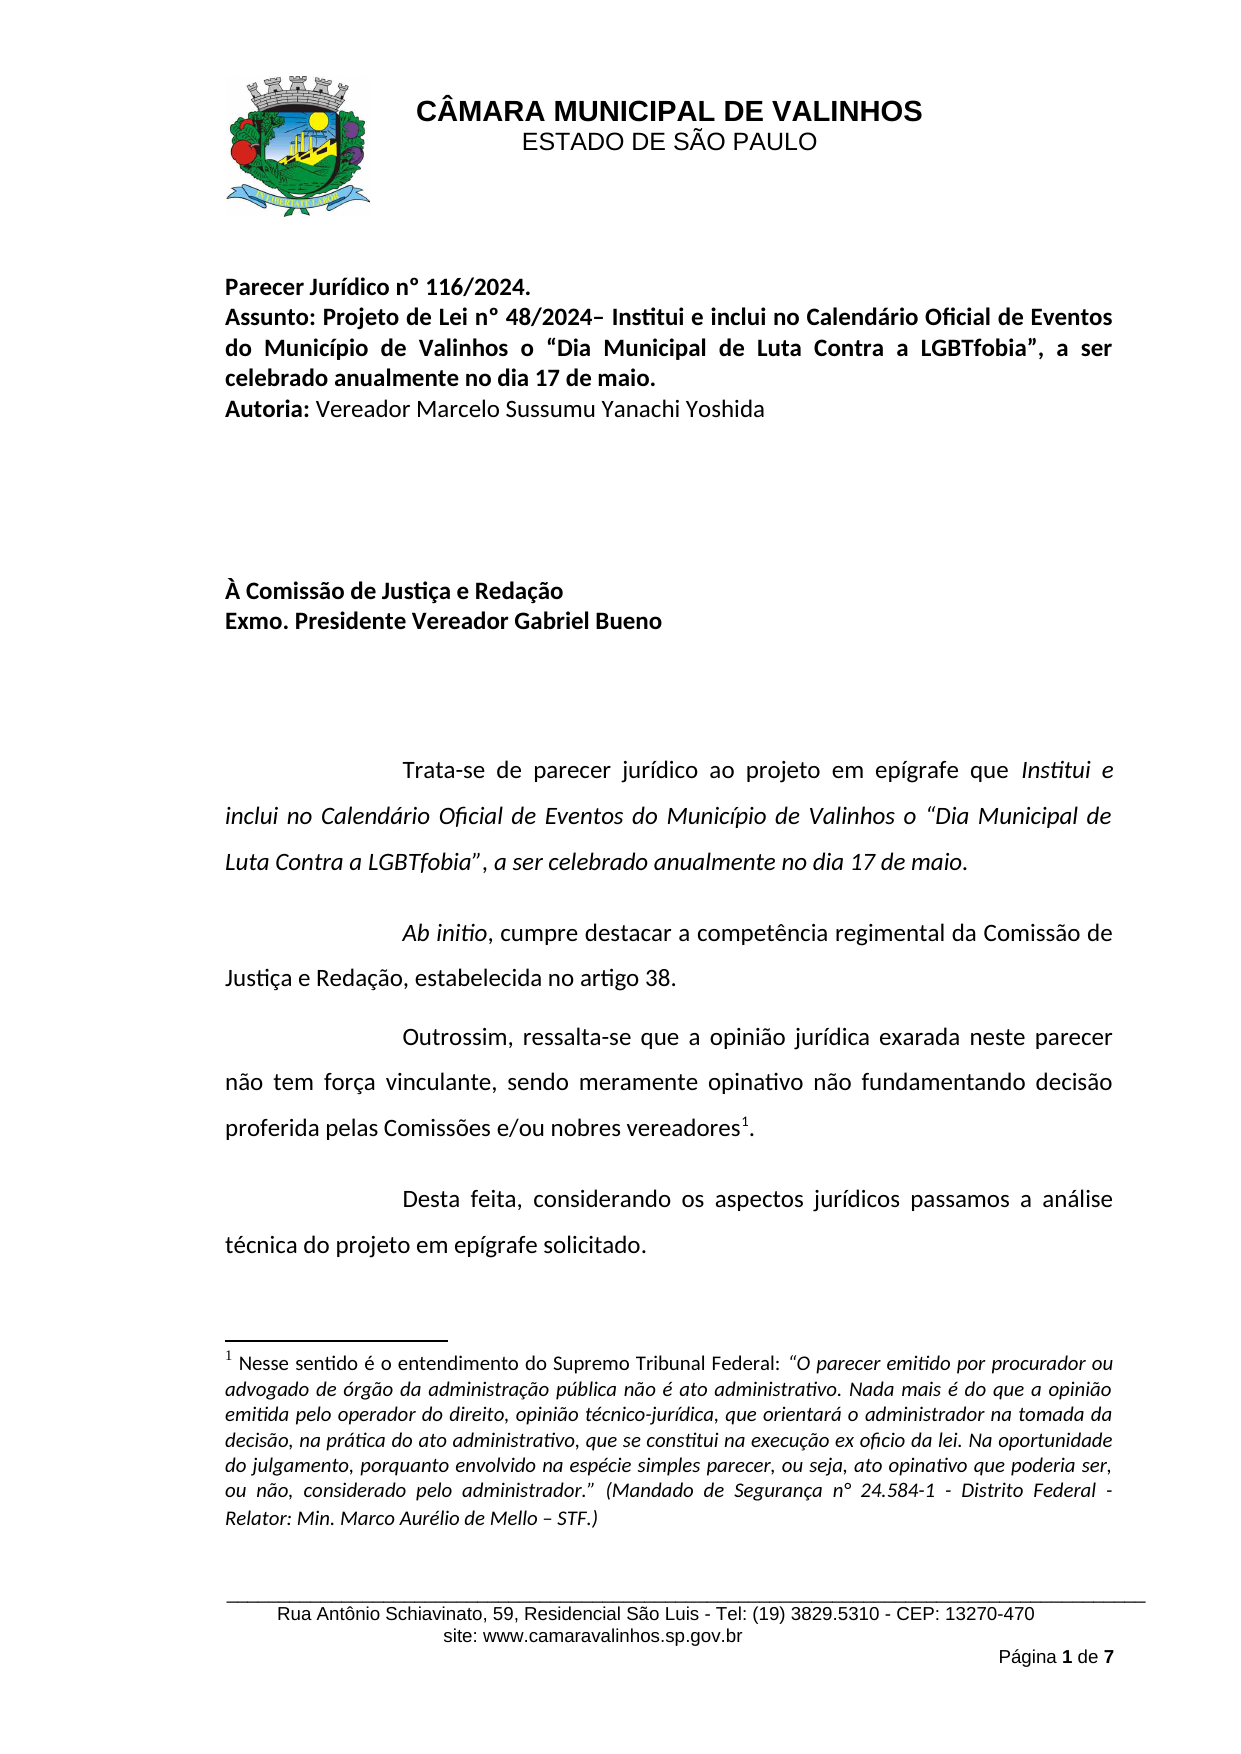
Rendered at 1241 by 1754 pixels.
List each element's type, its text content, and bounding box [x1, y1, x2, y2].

text Parecer Jurídico nº 116/2024. [225, 271, 1114, 302]
text Exmo. Presidente Vereador Gabriel Bueno [225, 606, 1114, 636]
text Outrossim, ressalta-se que a opinião jurídica exarada neste parecer não tem força vinculante, sendo meramente opinativo não fundamentando decisão proferida pelas Comissões e/ou nobres vereadores. [225, 1021, 1114, 1143]
text Autoria: Vereador Marcelo Sussumu Yanachi Yoshida [225, 393, 1114, 424]
text Trata-se de parecer jurídico ao projeto em epígrafe que Institui e inclui no Calendário Oficial de Eventos do Município de Valinhos o “Dia Municipal de Luta Contra a LGBTfobia”, a ser celebrado anualmente no dia 17 de maio. [225, 755, 1114, 877]
text Desta feita, considerando os aspectos jurídicos passamos a análise técnica do projeto em epígrafe solicitado. [225, 1183, 1114, 1259]
picture [226, 76, 371, 217]
text Ab initio, cumpre destacar a competência regimental da Comissão de Justiça e Redação, estabelecida no artigo 38. [225, 917, 1114, 993]
text À Comissão de Justiça e Redação [225, 575, 1114, 606]
text Assunto: Projeto de Lei nº 48/2024– Institui e inclui no Calendário Oficial de Eventos do Município de Valinhos o “Dia Municipal de Luta Contra a LGBTfobia”, a ser celebrado anualmente no dia 17 de maio. [225, 302, 1114, 393]
